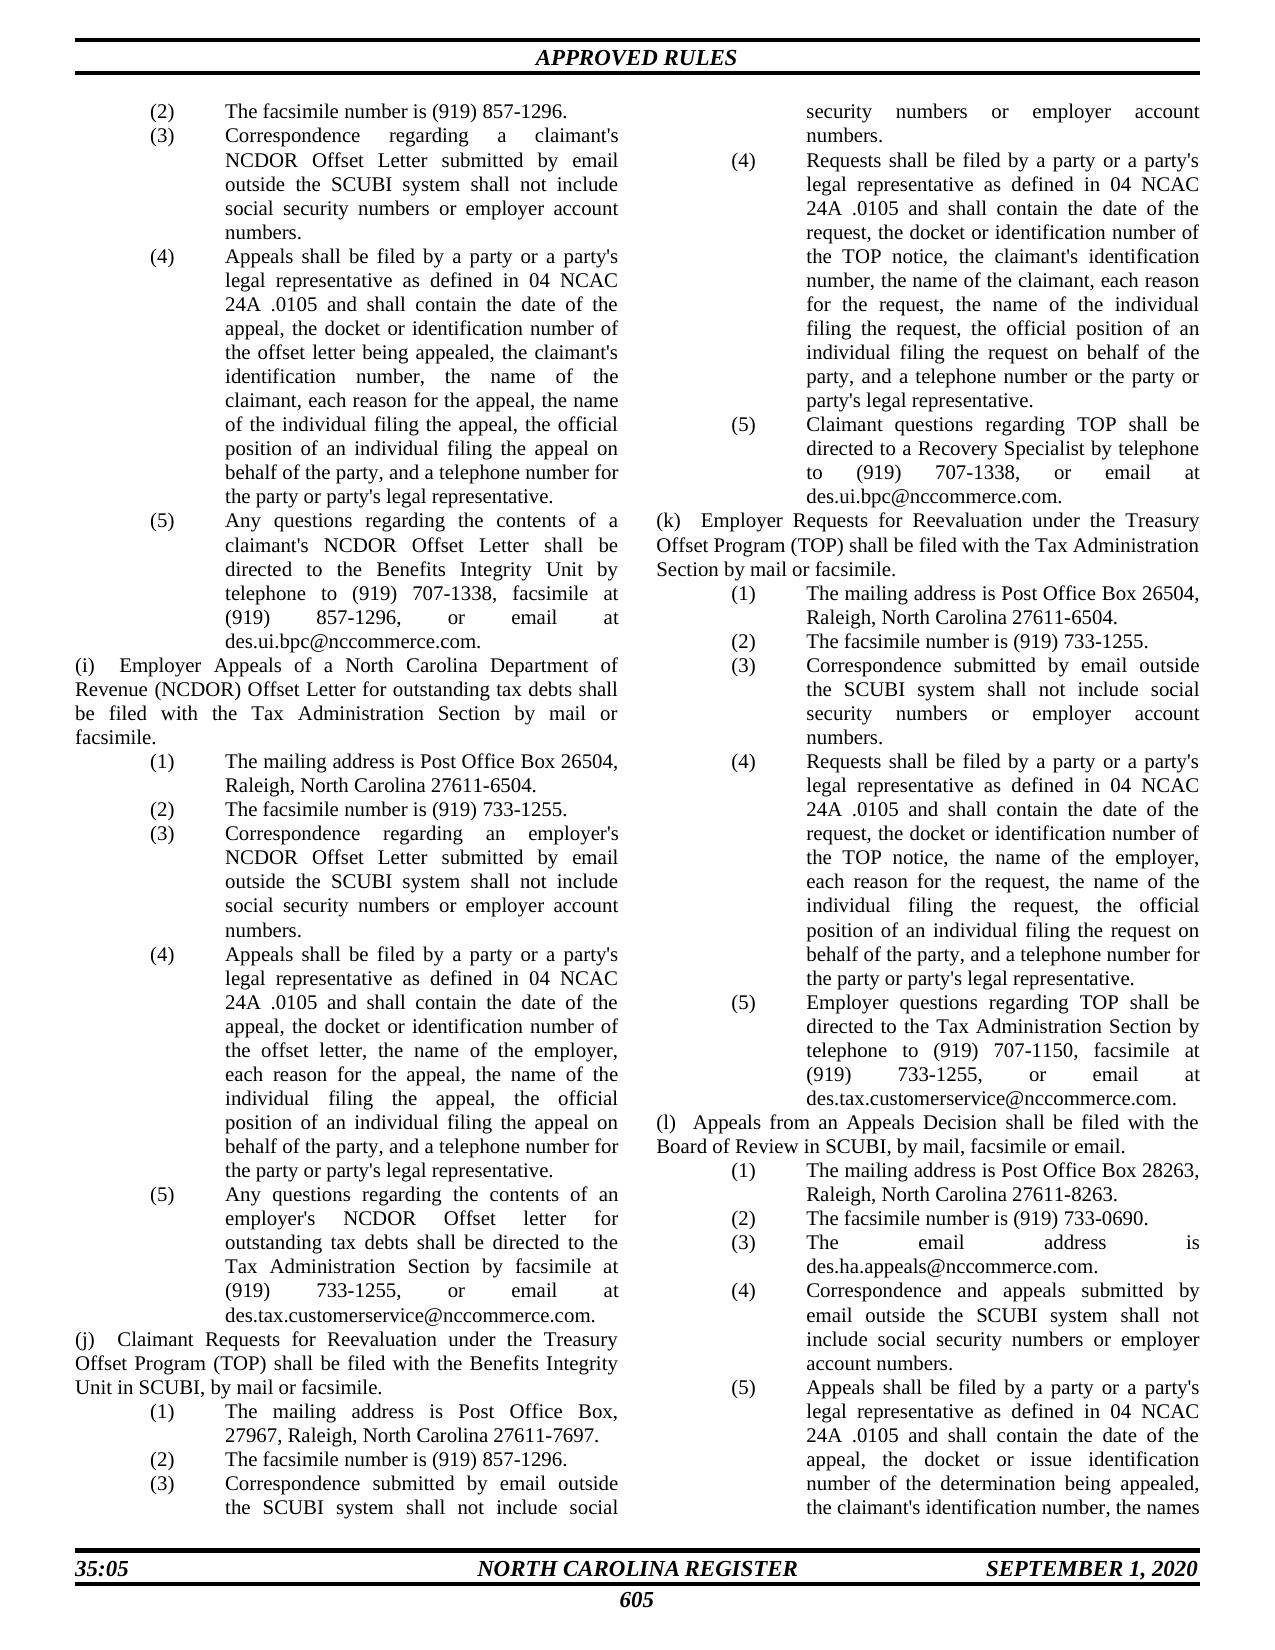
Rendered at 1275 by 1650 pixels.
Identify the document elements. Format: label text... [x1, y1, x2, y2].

text (4) Correspondence and appeals submitted by email outside the SCUBI system shall not include social security numbers or employer account numbers. [731, 1278, 1200, 1375]
text (3) The email address is des.ha.appeals@nccommerce.com. [731, 1230, 1200, 1278]
text (2) The facsimile number is (919) 857-1296. [150, 99, 619, 123]
text (2) The facsimile number is (919) 857-1296. [150, 1447, 619, 1471]
text (3) Correspondence regarding a claimant's NCDOR Offset Letter submitted by email outside the SCUBI system shall not include social security numbers or employer account numbers. [150, 123, 619, 244]
text (2) The facsimile number is (919) 733-0690. [731, 1206, 1200, 1230]
text (1) The mailing address is Post Office Box 26504, Raleigh, North Carolina 27611-6504. [150, 749, 619, 797]
text (k) Employer Requests for Reevaluation under the Treasury Offset Program (TOP) shall be filed with the Tax Administration Section by mail or facsimile. [656, 508, 1200, 581]
text (1) The mailing address is Post Office Box, 27967, Raleigh, North Carolina 27611-7697. [150, 1399, 619, 1447]
text (5) Any questions regarding the contents of a claimant's NCDOR Offset Letter shall be directed to the Benefits Integrity Unit by telephone to (919) 707-1338, facsimile at (919) 857-1296, or email at des.ui.bpc@nccommerce.com. [150, 508, 619, 653]
text (5) Claimant questions regarding TOP shall be directed to a Recovery Specialist by telephone to (919) 707-1338, or email at des.ui.bpc@nccommerce.com. [731, 412, 1200, 508]
text (4) Requests shall be filed by a party or a party's legal representative as defined in 04 NCAC 24A .0105 and shall contain the date of the request, the docket or identification number of the TOP notice, the claimant's identification number, the name of the claimant, each reason for the request, the name of the individual filing the request, the official position of an individual filing the request on behalf of the party, and a telephone number or the party or party's legal representative. [731, 147, 1200, 412]
text (5) Employer questions regarding TOP shall be directed to the Tax Administration Section by telephone to (919) 707-1150, facsimile at (919) 733-1255, or email at des.tax.customerservice@nccommerce.com. [731, 990, 1200, 1110]
text (3) Correspondence submitted by email outside the SCUBI system shall not include social security numbers or employer account numbers. [150, 1471, 619, 1519]
text (j) Claimant Requests for Reevaluation under the Treasury Offset Program (TOP) shall be filed with the Benefits Integrity Unit in SCUBI, by mail or facsimile. [75, 1327, 619, 1399]
text (3) Correspondence regarding an employer's NCDOR Offset Letter submitted by email outside the SCUBI system shall not include social security numbers or employer account numbers. [150, 821, 619, 942]
text (3) Correspondence submitted by email outside the SCUBI system shall not include social security numbers or employer account numbers. [731, 99, 1200, 147]
text (2) The facsimile number is (919) 733-1255. [731, 629, 1200, 653]
text (4) Requests shall be filed by a party or a party's legal representative as defined in 04 NCAC 24A .0105 and shall contain the date of the request, the docket or identification number of the TOP notice, the name of the employer, each reason for the request, the name of the individual filing the request, the official position of an individual filing the request on behalf of the party, and a telephone number for the party or party's legal representative. [731, 749, 1200, 990]
text (5) Any questions regarding the contents of an employer's NCDOR Offset letter for outstanding tax debts shall be directed to the Tax Administration Section by facsimile at (919) 733-1255, or email at des.tax.customerservice@nccommerce.com. [150, 1182, 619, 1327]
text (4) Appeals shall be filed by a party or a party's legal representative as defined in 04 NCAC 24A .0105 and shall contain the date of the appeal, the docket or identification number of the offset letter being appealed, the claimant's identification number, the name of the claimant, each reason for the appeal, the name of the individual filing the appeal, the official position of an individual filing the appeal on behalf of the party, and a telephone number for the party or party's legal representative. [150, 244, 619, 508]
text (i) Employer Appeals of a North Carolina Department of Revenue (NCDOR) Offset Letter for outstanding tax debts shall be filed with the Tax Administration Section by mail or facsimile. [75, 653, 619, 749]
text (1) The mailing address is Post Office Box 26504, Raleigh, North Carolina 27611-6504. [731, 581, 1200, 629]
text (3) Correspondence submitted by email outside the SCUBI system shall not include social security numbers or employer account numbers. [731, 653, 1200, 749]
text (l) Appeals from an Appeals Decision shall be filed with the Board of Review in SCUBI, by mail, facsimile or email. [656, 1110, 1200, 1158]
text (2) The facsimile number is (919) 733-1255. [150, 797, 619, 821]
text (1) The mailing address is Post Office Box 28263, Raleigh, North Carolina 27611-8263. [731, 1158, 1200, 1206]
text (4) Appeals shall be filed by a party or a party's legal representative as defined in 04 NCAC 24A .0105 and shall contain the date of the appeal, the docket or identification number of the offset letter, the name of the employer, each reason for the appeal, the name of the individual filing the appeal, the official position of an individual filing the appeal on behalf of the party, and a telephone number for the party or party's legal representative. [150, 942, 619, 1182]
